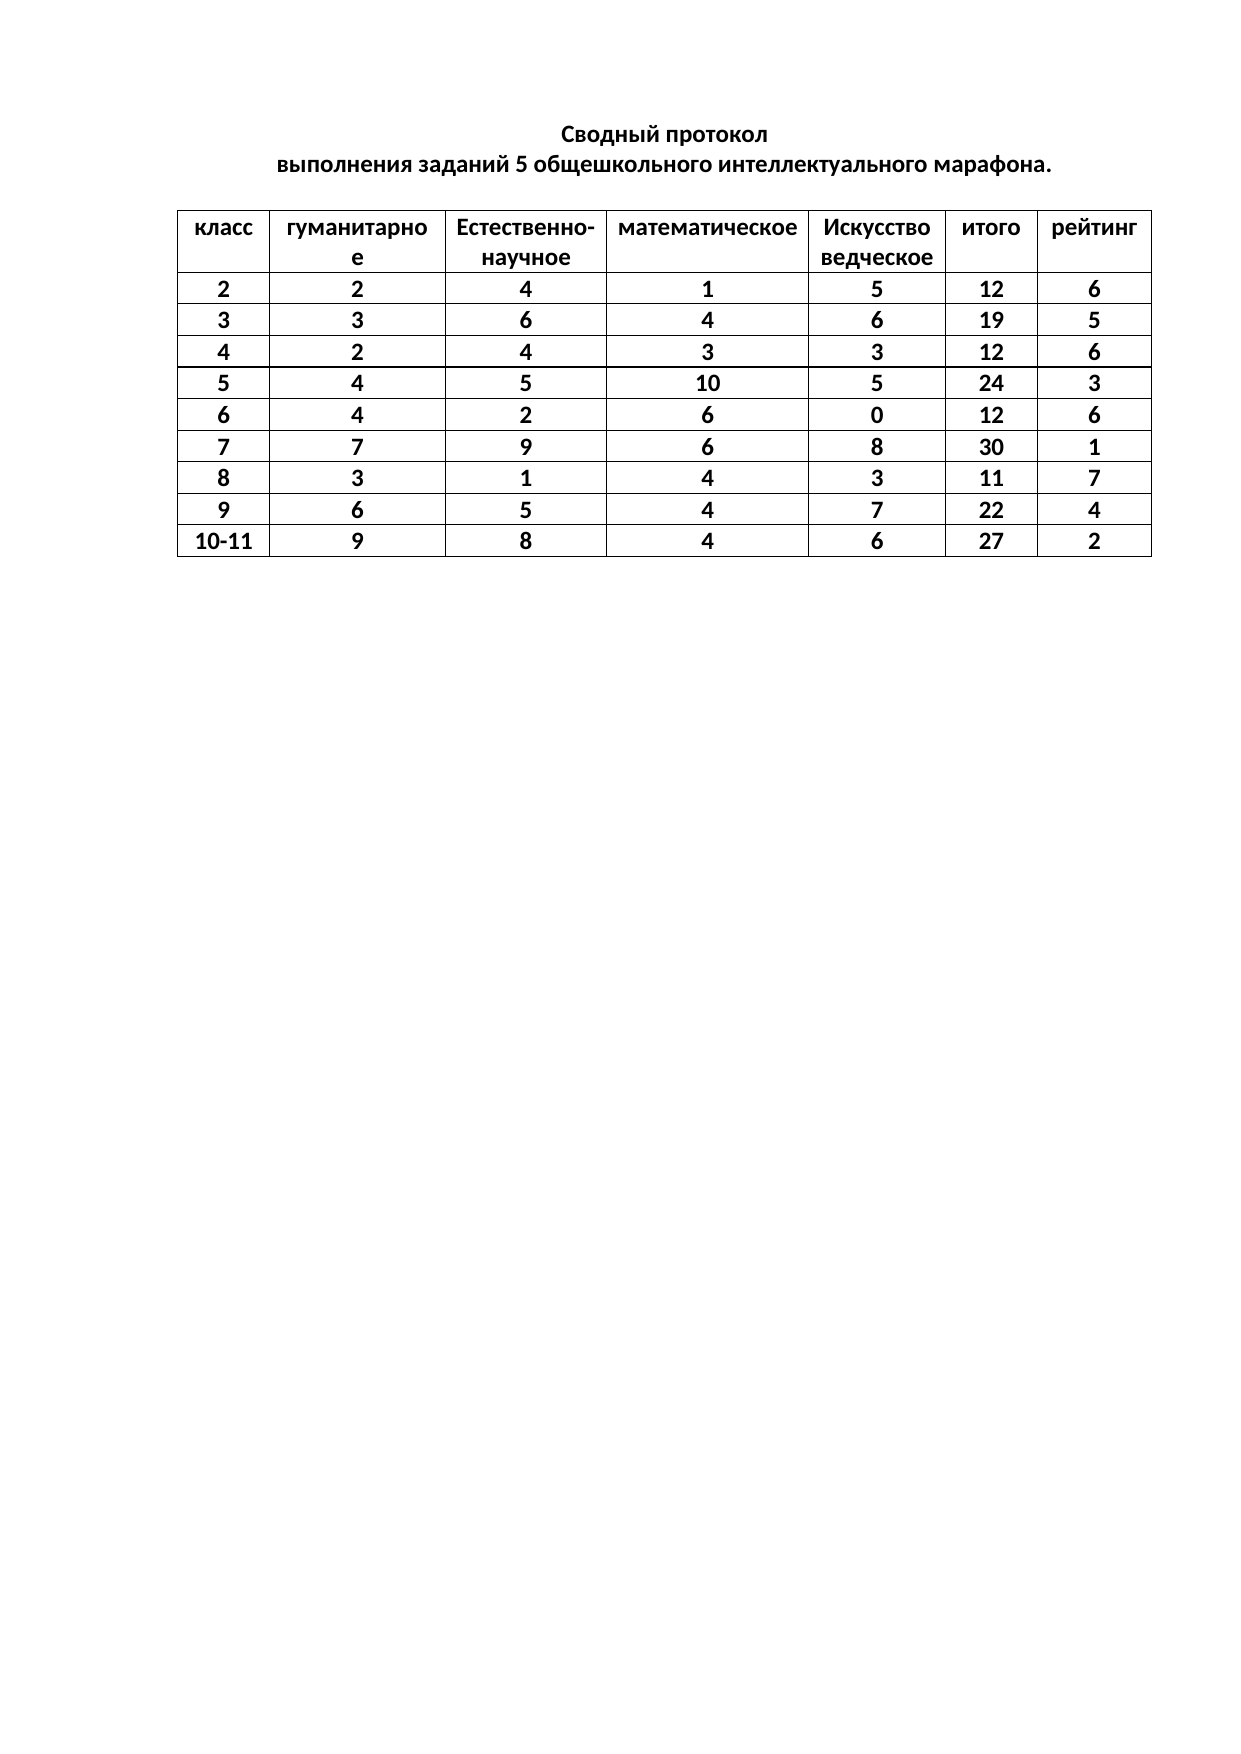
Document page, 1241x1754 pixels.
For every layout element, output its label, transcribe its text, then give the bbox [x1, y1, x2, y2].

table_cell 10 [607, 368, 808, 398]
table_cell 3 [270, 304, 445, 335]
table_cell 1 [607, 273, 808, 303]
table_cell 12 [946, 399, 1037, 429]
table_cell 4 [1038, 494, 1151, 524]
table_cell 6 [178, 399, 269, 429]
table_cell 3 [607, 336, 808, 366]
table_header класс [178, 211, 269, 272]
table_header рейтинг [1038, 211, 1151, 272]
table_header итого [946, 211, 1037, 272]
table_cell 1 [446, 462, 606, 493]
table_cell 8 [809, 431, 945, 461]
table_cell 3 [809, 462, 945, 493]
table_cell 12 [946, 336, 1037, 366]
table_cell 6 [1038, 399, 1151, 429]
table_cell 4 [446, 273, 606, 303]
table_cell 2 [270, 336, 445, 366]
table_cell 30 [946, 431, 1037, 461]
table_cell 7 [1038, 462, 1151, 493]
table_cell 9 [270, 525, 445, 556]
table_cell 5 [446, 494, 606, 524]
table_cell 24 [946, 368, 1037, 398]
table_cell 6 [270, 494, 445, 524]
table_cell 3 [1038, 368, 1151, 398]
table_cell 4 [607, 494, 808, 524]
table_header Искусство ведческое [809, 211, 945, 272]
table_cell 5 [809, 368, 945, 398]
table_cell 4 [270, 368, 445, 398]
table_cell 11 [946, 462, 1037, 493]
table_cell 10-11 [178, 525, 269, 556]
table_cell 7 [178, 431, 269, 461]
table_cell 4 [607, 304, 808, 335]
table_cell 0 [809, 399, 945, 429]
table_cell 19 [946, 304, 1037, 335]
table_cell 2 [446, 399, 606, 429]
table_cell 6 [607, 399, 808, 429]
table_cell 5 [446, 368, 606, 398]
table_cell 2 [270, 273, 445, 303]
table_cell 9 [446, 431, 606, 461]
table_cell 3 [270, 462, 445, 493]
table_cell 3 [809, 336, 945, 366]
table_cell 27 [946, 525, 1037, 556]
table_cell 12 [946, 273, 1037, 303]
table_header Естественно-научное [446, 211, 606, 272]
table_cell 2 [178, 273, 269, 303]
table_cell 22 [946, 494, 1037, 524]
table_cell 4 [178, 336, 269, 366]
text Сводный протокол [177, 118, 1152, 149]
table_cell 6 [446, 304, 606, 335]
table_cell 4 [270, 399, 445, 429]
table_cell 5 [178, 368, 269, 398]
table_cell 6 [1038, 273, 1151, 303]
table_cell 6 [607, 431, 808, 461]
table_cell 2 [1038, 525, 1151, 556]
table_header математическое [607, 211, 808, 272]
table_cell 8 [446, 525, 606, 556]
table_cell 6 [809, 304, 945, 335]
table_header гуманитарное [270, 211, 445, 272]
text выполнения заданий 5 общешкольного интеллектуального марафона. [177, 149, 1152, 179]
table_cell 9 [178, 494, 269, 524]
table_cell 4 [607, 462, 808, 493]
table_cell 4 [446, 336, 606, 366]
table_cell 1 [1038, 431, 1151, 461]
table_cell 7 [809, 494, 945, 524]
table_cell 4 [607, 525, 808, 556]
table_cell 7 [270, 431, 445, 461]
table_cell 5 [1038, 304, 1151, 335]
table_cell 6 [809, 525, 945, 556]
table_cell 3 [178, 304, 269, 335]
table_cell 5 [809, 273, 945, 303]
table_cell 6 [1038, 336, 1151, 366]
table_cell 8 [178, 462, 269, 493]
